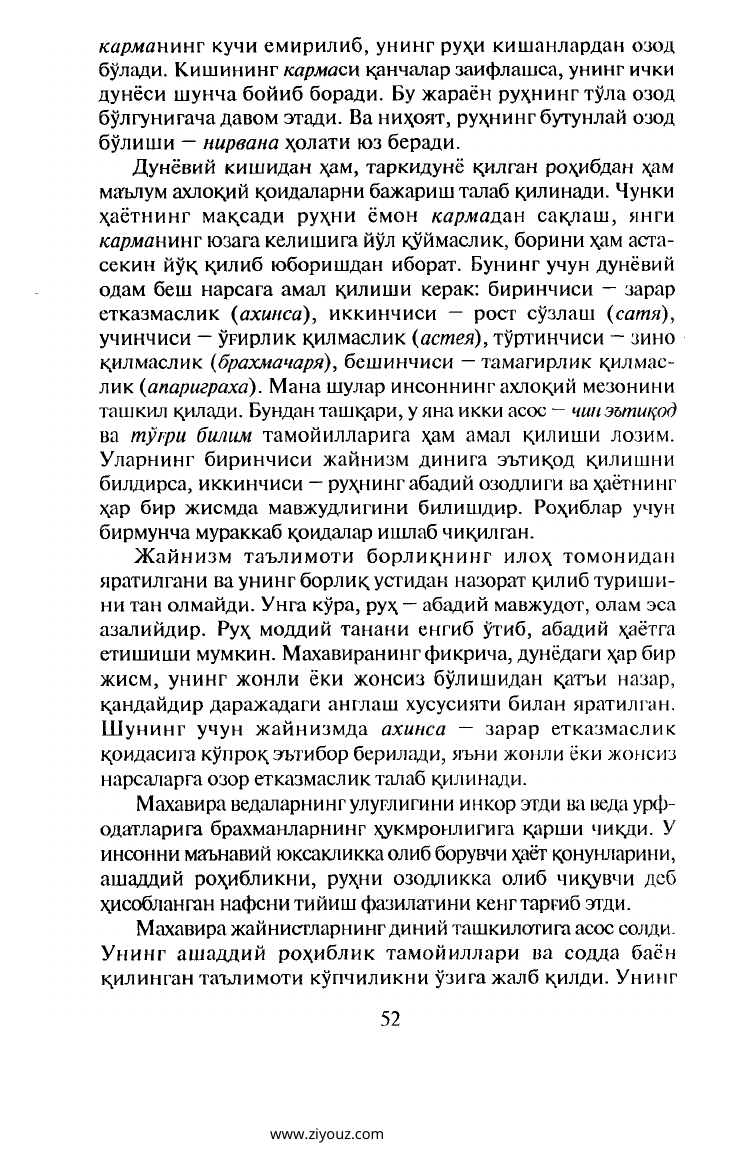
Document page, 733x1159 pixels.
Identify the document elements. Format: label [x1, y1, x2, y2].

picture [35, 37, 685, 1026]
